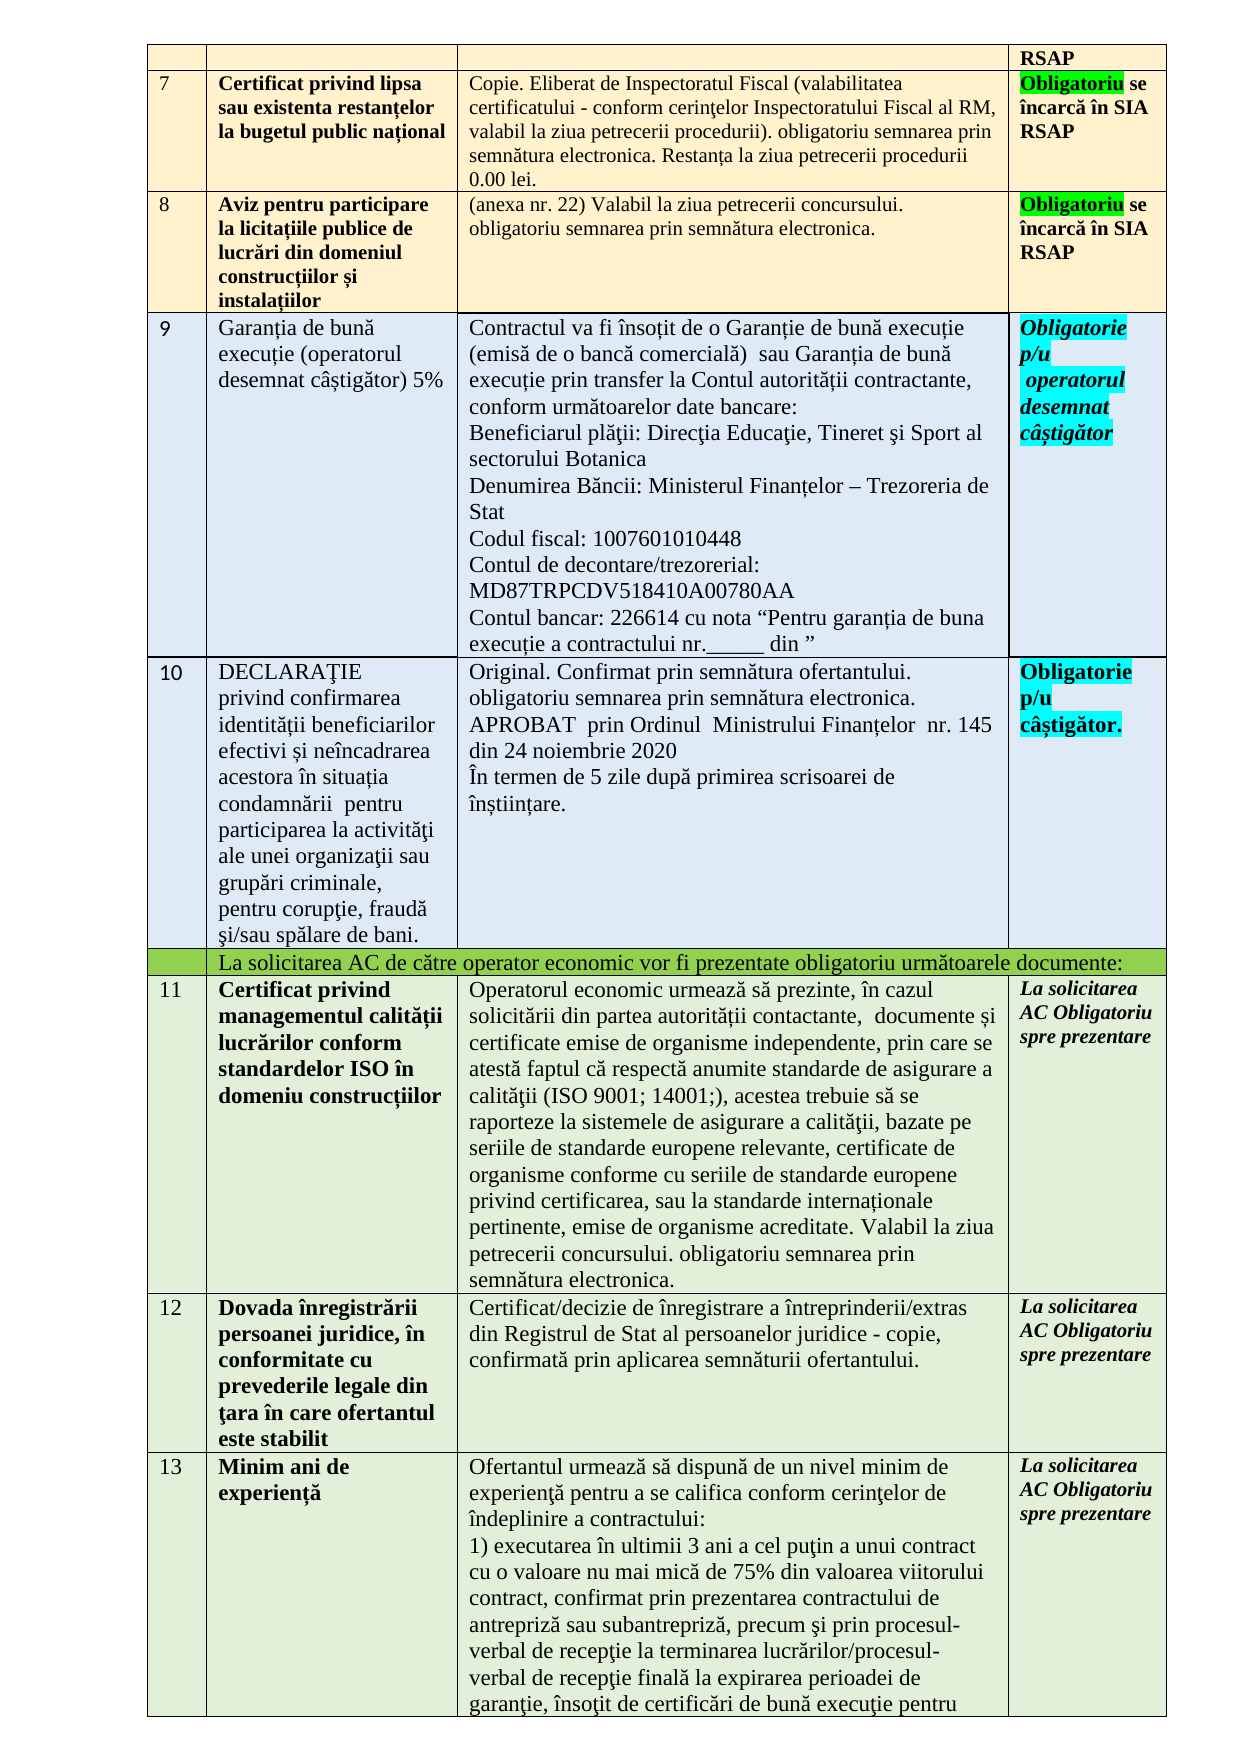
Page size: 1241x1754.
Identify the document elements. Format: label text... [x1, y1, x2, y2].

table_cell 12 [148, 1294, 206, 1452]
table_cell Dovada înregistrării persoanei juridice, în conformitate cu prevederile legale din ţara în care ofertantul este stabilit [207, 1294, 457, 1452]
table_cell La solicitarea AC Obligatoriu spre prezentare [1009, 1294, 1166, 1452]
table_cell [1009, 1453, 1166, 1716]
table_cell Garanția de bună execuție (operatorul desemnat câștigător) 5% [207, 313, 457, 656]
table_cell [1009, 45, 1166, 69]
table_cell Obligatorie p/u operatorul desemnat câștigător [1010, 313, 1166, 656]
table_cell 11 [148, 976, 206, 1292]
table_cell Copie. Eliberat de Inspectoratul Fiscal (valabilitatea certificatului - conform cerinţelor Inspectoratului Fiscal al RM, valabil la ziua petrecerii procedurii). obligatoriu semnarea prin semnătura electronica. Restanța la ziua petrecerii procedurii 0.00 lei. [458, 71, 1008, 191]
table_cell Aviz pentru participare la licitațiile publice de lucrări din domeniul construcțiilor și instalațiilor [207, 192, 457, 312]
table_cell La solicitarea AC de către operator economic vor fi prezentate obligatoriu următoarele documente: [207, 949, 1166, 975]
table_cell Original. Confirmat prin semnătura ofertantului. obligatoriu semnarea prin semnătura electronica. APROBAT prin Ordinul Ministrului Finanțelor nr. 145 din 24 noiembrie 2020 În termen de 5 zile după primirea scrisoarei de înștiințare. [458, 658, 1008, 948]
table_cell (anexa nr. 22) Valabil la ziua petrecerii concursului. obligatoriu semnarea prin semnătura electronica. [458, 192, 1008, 312]
table_cell 10 [148, 658, 206, 948]
table_cell [148, 949, 206, 975]
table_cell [207, 1453, 457, 1716]
table_cell Certificat/decizie de înregistrare a întreprinderii/extras din Registrul de Stat al persoanelor juridice - copie, confirmată prin aplicarea semnăturii ofertantului. [458, 1294, 1008, 1452]
table_cell Contractul va fi însoțit de o Garanție de bună execuție (emisă de o bancă comercială) sau Garanția de bună execuție prin transfer la Contul autorității contractante, conform următoarelor date bancare: Beneficiarul plăţii: Direcţia Educaţie, Tineret şi Sport al sectorului Botanica Denumirea Băncii: Ministerul Finanțelor – Trezoreria de Stat Codul fiscal: 1007601010448 Contul de decontare/trezorerial: MD87TRPCDV518410A00780AA Contul bancar: 226614 cu nota “Pentru garanția de buna execuție a contractului nr._____ din ” [458, 314, 1008, 656]
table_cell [458, 1453, 1008, 1716]
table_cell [207, 45, 457, 69]
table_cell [458, 45, 1008, 69]
table_cell DECLARAŢIE privind confirmarea identității beneficiarilor efectivi și neîncadrarea acestora în situația condamnării pentru participarea la activităţi ale unei organizaţii sau grupări criminale, pentru corupţie, fraudă şi/sau spălare de bani. [207, 658, 457, 948]
table_cell Operatorul economic urmează să prezinte, în cazul solicitării din partea autorității contactante, documente și certificate emise de organisme independente, prin care se atestă faptul că respectă anumite standarde de asigurare a calităţii (ISO 9001; 14001;), acestea trebuie să se raporteze la sistemele de asigurare a calităţii, bazate pe seriile de standarde europene relevante, certificate de organisme conforme cu seriile de standarde europene privind certificarea, sau la standarde internaționale pertinente, emise de organisme acreditate. Valabil la ziua petrecerii concursului. obligatoriu semnarea prin semnătura electronica. [458, 976, 1008, 1292]
table_cell 8 [148, 192, 206, 312]
table_cell Certificat privind lipsa sau existenta restanțelor la bugetul public național [207, 71, 457, 191]
table_cell 7 [148, 71, 206, 191]
table_cell 13 [148, 1453, 206, 1716]
table_cell Obligatoriu se încarcă în SIA RSAP [1009, 192, 1166, 312]
table_cell Obligatorie p/u câștigător. [1009, 658, 1166, 948]
table_cell 6 [148, 45, 206, 69]
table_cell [1009, 71, 1166, 191]
table_cell Certificat privind managementul calității lucrărilor conform standardelor ISO în domeniu construcțiilor [207, 976, 457, 1292]
table_cell 9 [148, 313, 206, 656]
table_cell La solicitarea AC Obligatoriu spre prezentare [1009, 976, 1166, 1292]
